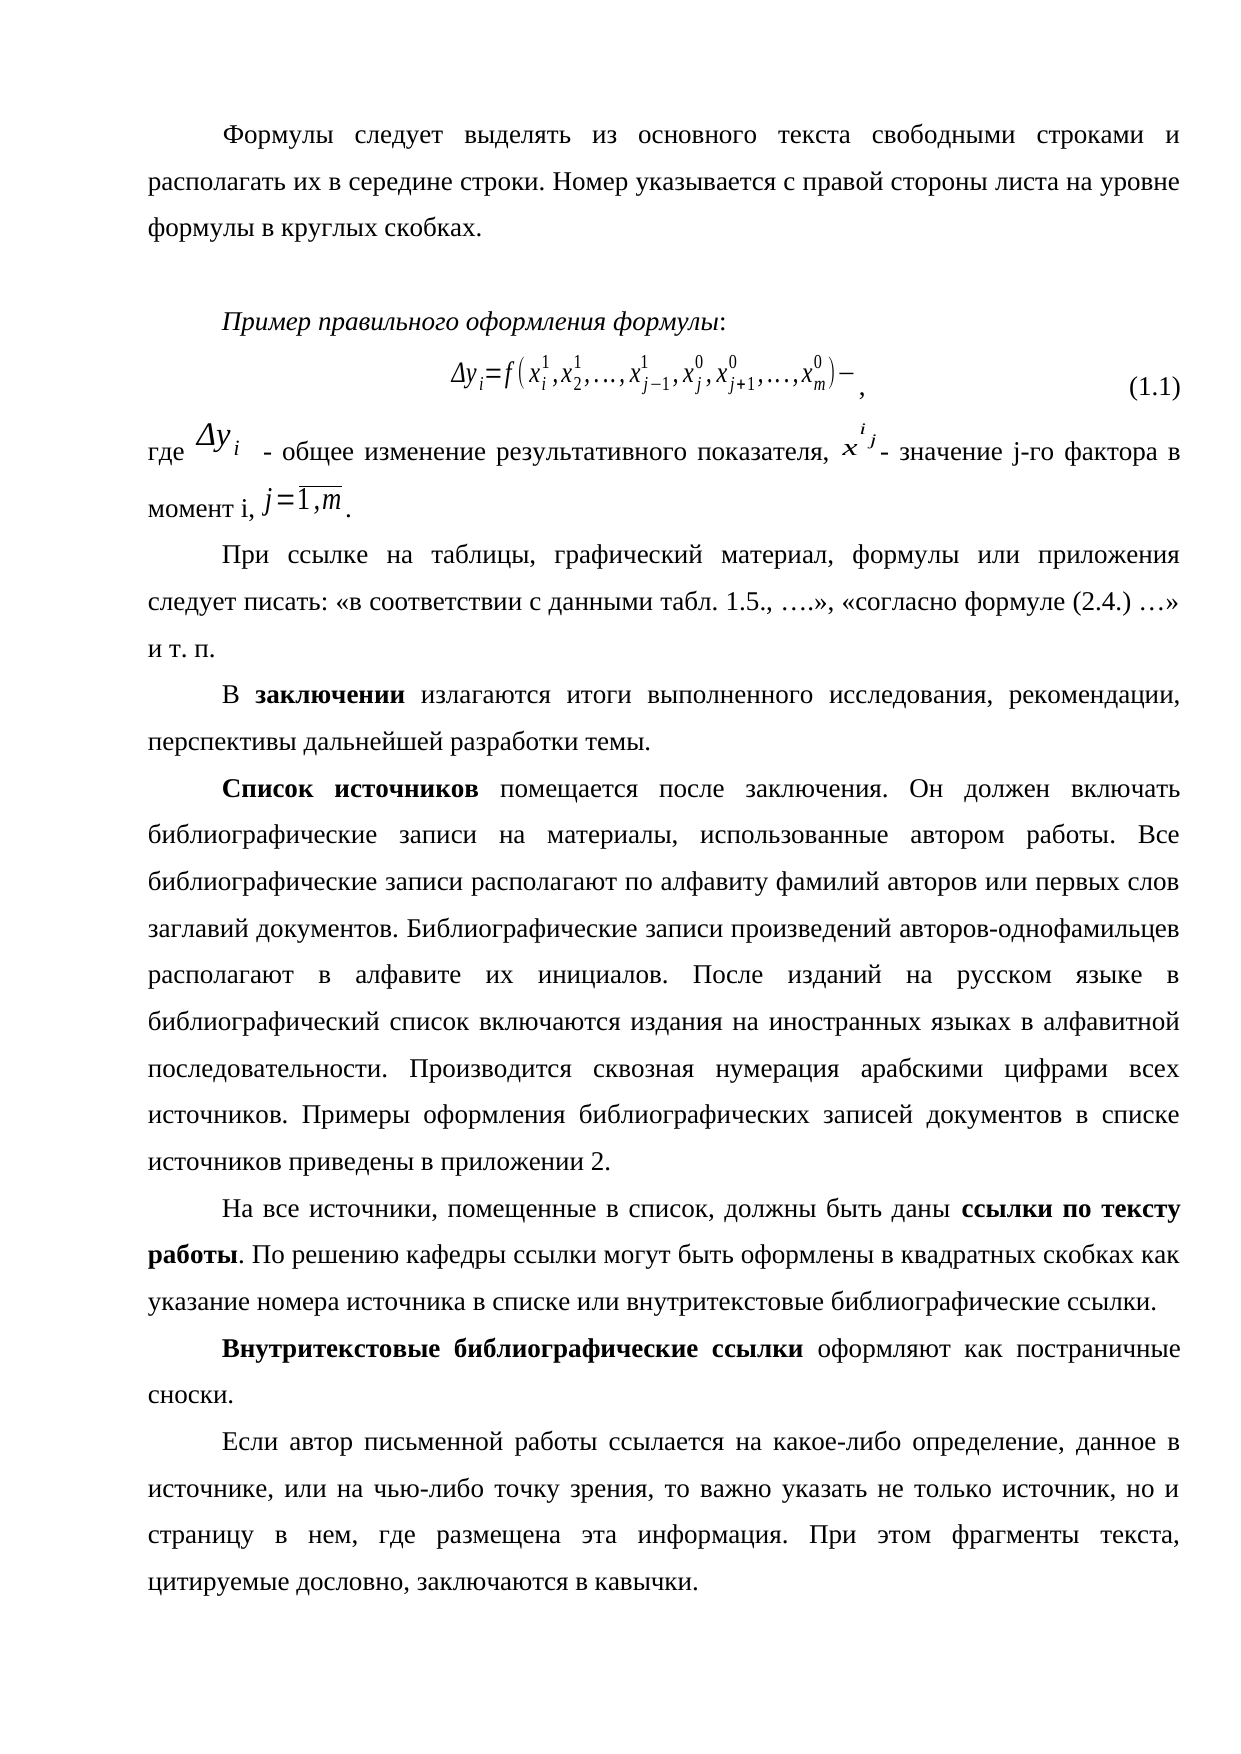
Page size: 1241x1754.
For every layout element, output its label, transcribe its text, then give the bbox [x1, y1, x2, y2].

text Список источников помещается после заключения. Он должен включать библиографические записи на материалы, использованные автором работы. Все библиографические записи располагают по алфавиту фамилий авторов или первых слов заглавий документов. Библиографические записи произведений авторов-однофамильцев располагают в алфавите их инициалов. После изданий на русском языке в библиографический список включаются издания на иностранных языках в алфавитной последовательности. Производится сквозная нумерация арабскими цифрами всех источников. Примеры оформления библиографических записей документов в списке источников приведены в приложении 2. [148, 772, 1181, 1176]
text В заключении излагаются итоги выполненного исследования, рекомендации, перспективы дальнейшей разработки темы. [148, 678, 1181, 756]
text , (1.1) [148, 351, 1181, 401]
text На все источники, помещенные в список, должны быть даны ссылки по тексту работы. По решению кафедры ссылки могут быть оформлены в квадратных скобках как указание номера источника в списке или внутритекстовые библиографические ссылки. [148, 1192, 1181, 1316]
text Если автор письменной работы ссылается на какое-либо определение, данное в источнике, или на чью-либо точку зрения, то важно указать не только источник, но и страницу в нем, где размещена эта информация. При этом фрагменты текста, цитируемые дословно, заключаются в кавычки. [148, 1425, 1181, 1596]
text При ссылке на таблицы, графический материал, формулы или приложения следует писать: «в соответствии с данными табл. 1.5., ….», «согласно формуле (2.4.) …» и т. п. [148, 538, 1181, 663]
text Внутритекстовые библиографические ссылки оформляют как постраничные сноски. [148, 1332, 1181, 1409]
text где - общее изменение результативного показателя, - значение j-го фактора в момент i, . [148, 417, 1181, 523]
text Формулы следует выделять из основного текста свободными строками и располагать их в середине строки. Номер указывается с правой стороны листа на уровне формулы в круглых скобках. [148, 118, 1181, 243]
text Пример правильного оформления формулы: [148, 305, 1181, 336]
